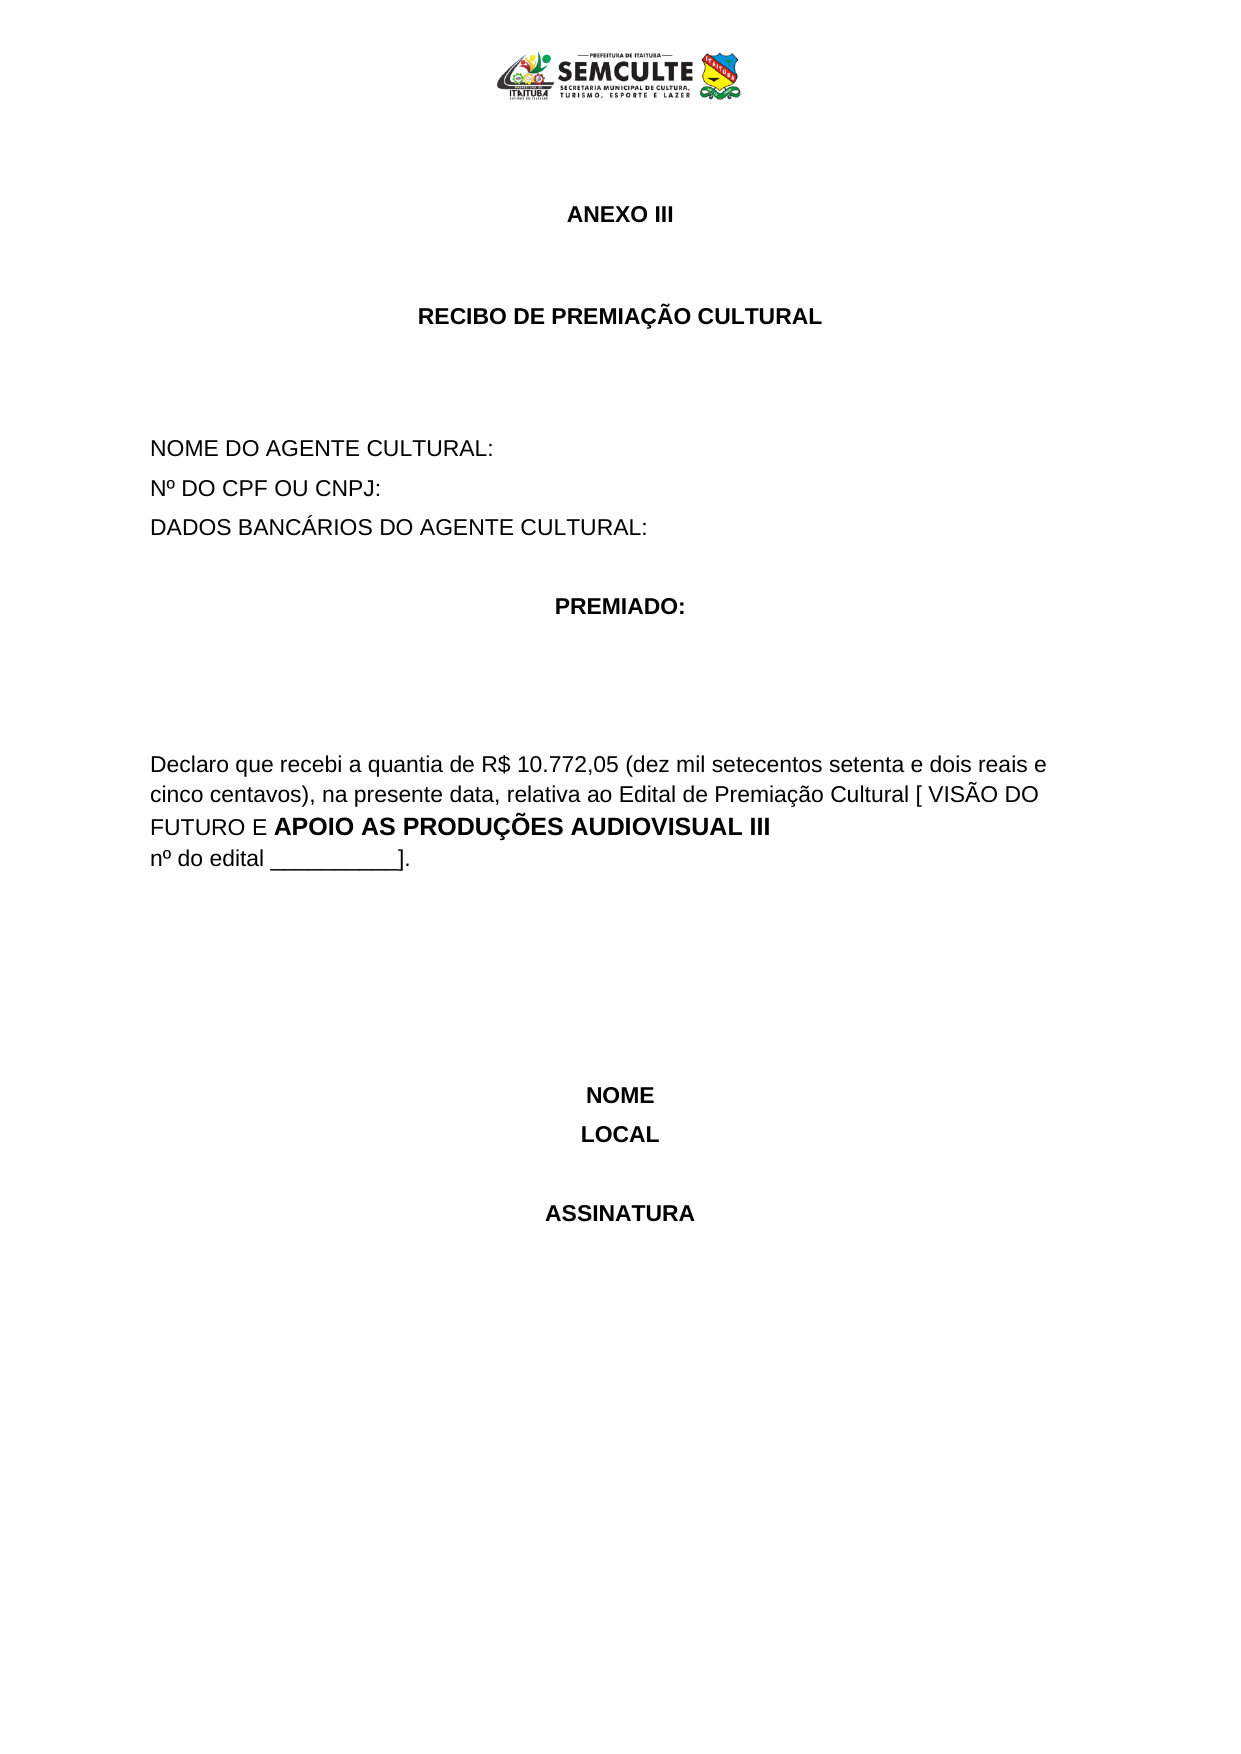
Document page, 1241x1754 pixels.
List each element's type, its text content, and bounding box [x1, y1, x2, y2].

text NOME [150, 1082, 1090, 1108]
text Declaro que recebi a quantia de R$ 10.772,05 (dez mil setecentos setenta e dois reais e cinco centavos), na presente data, relativa ao Edital de Premiação Cultural [ VISÃO DO FUTURO E APOIO AS PRODUÇÕES AUDIOVISUAL III [150, 751, 1090, 841]
text Nº DO CPF OU CNPJ: [150, 475, 1090, 501]
text nº do edital __________]. [150, 845, 1090, 871]
text NOME DO AGENTE CULTURAL: [150, 435, 1090, 462]
text RECIBO DE PREMIAÇÃO CULTURAL [150, 303, 1090, 329]
text LOCAL [150, 1121, 1090, 1148]
picture [478, 23, 762, 128]
text PREMIADO: [150, 593, 1090, 620]
text ANEXO III [150, 201, 1090, 227]
text ASSINATURA [150, 1200, 1090, 1227]
text DADOS BANCÁRIOS DO AGENTE CULTURAL: [150, 514, 1090, 541]
